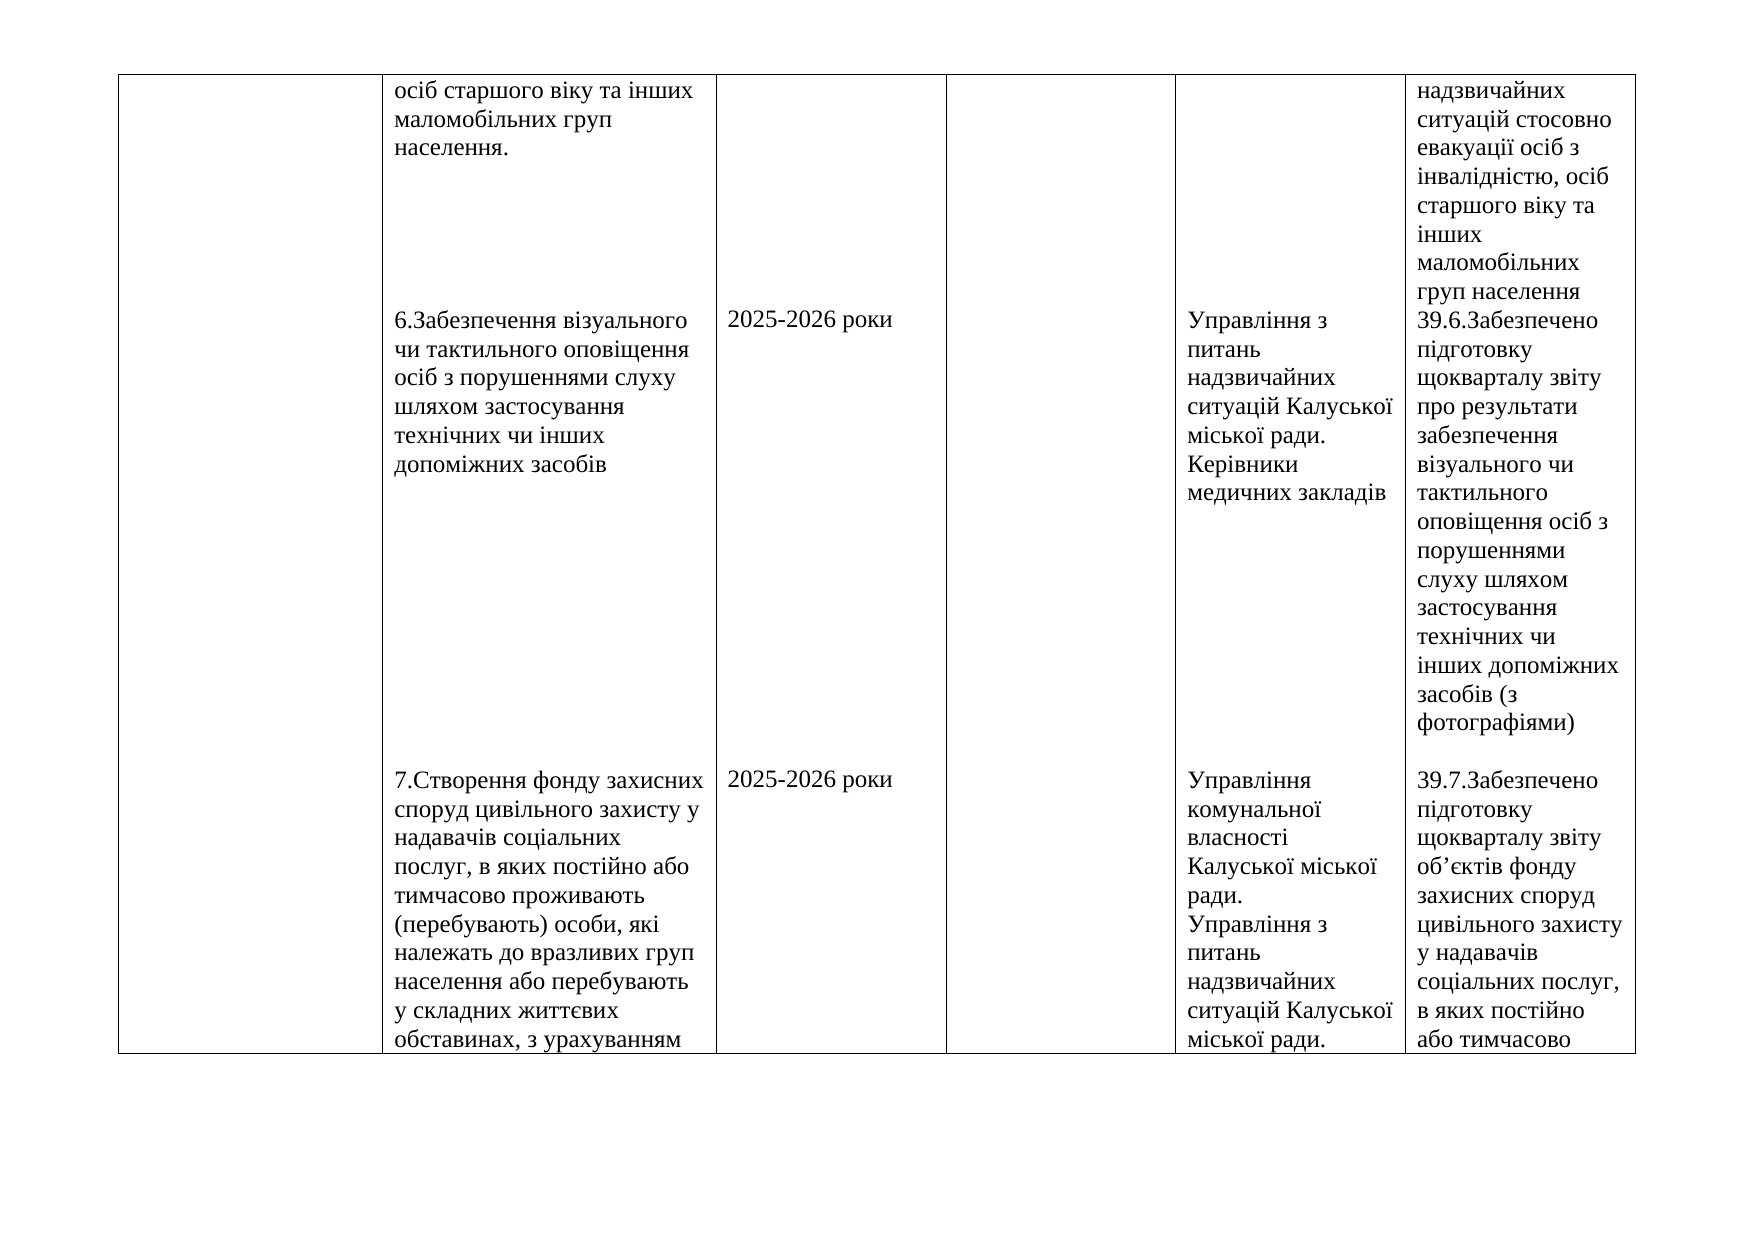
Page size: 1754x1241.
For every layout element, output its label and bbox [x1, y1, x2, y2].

table_cell [717, 75, 946, 1052]
table_cell [947, 75, 1175, 1052]
table_cell [1406, 75, 1635, 1052]
table_cell [1176, 75, 1405, 1052]
table_cell [119, 75, 382, 1052]
table_cell [383, 75, 716, 1052]
